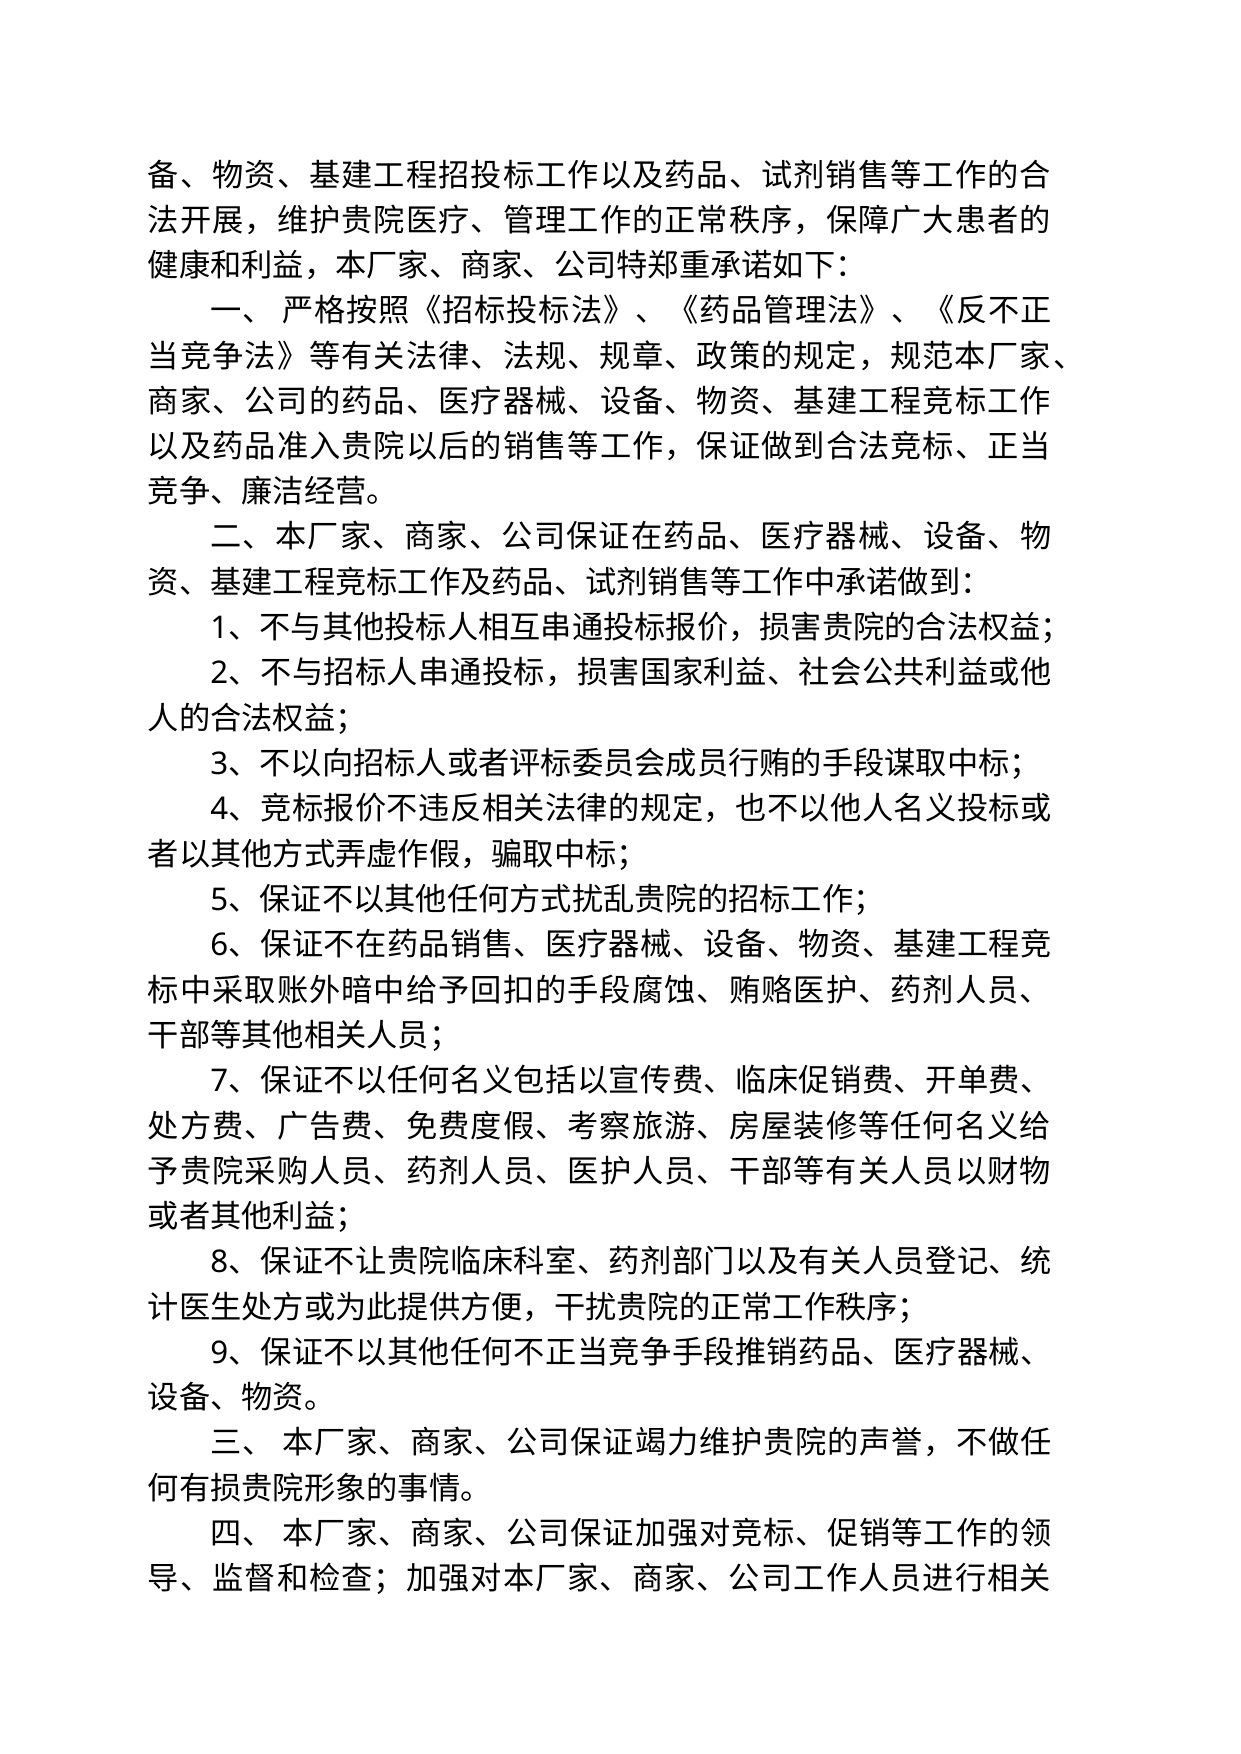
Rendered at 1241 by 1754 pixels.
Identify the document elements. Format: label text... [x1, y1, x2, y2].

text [148, 150, 1053, 286]
text 三、 本厂家、商家、公司保证竭力维护贵院的声誉，不做任何有损贵院形象的事情。 [148, 1418, 1053, 1508]
text 6、保证不在药品销售、医疗器械、设备、物资、基建工程竞标中采取账外暗中给予回扣的手段腐蚀、贿赂医护、药剂人员、干部等其他相关人员； [148, 919, 1053, 1055]
text 5、保证不以其他任何方式扰乱贵院的招标工作； [148, 874, 1053, 919]
text 一、 严格按照《招标投标法》、《药品管理法》、《反不正当竞争法》等有关法律、法规、规章、政策的规定，规范本厂家、商家、公司的药品、医疗器械、设备、物资、基建工程竞标工作以及药品准入贵院以后的销售等工作，保证做到合法竞标、正当竞争、廉洁经营。 [148, 286, 1053, 512]
text 二、本厂家、商家、公司保证在药品、医疗器械、设备、物资、基建工程竞标工作及药品、试剂销售等工作中承诺做到： [148, 512, 1053, 602]
text 3、不以向招标人或者评标委员会成员行贿的手段谋取中标； [148, 738, 1053, 783]
text 8、保证不让贵院临床科室、药剂部门以及有关人员登记、统计医生处方或为此提供方便，干扰贵院的正常工作秩序； [148, 1236, 1053, 1327]
text 9、保证不以其他任何不正当竞争手段推销药品、医疗器械、设备、物资。 [148, 1327, 1053, 1418]
text 7、保证不以任何名义包括以宣传费、临床促销费、开单费、处方费、广告费、免费度假、考察旅游、房屋装修等任何名义给予贵院采购人员、药剂人员、医护人员、干部等有关人员以财物或者其他利益； [148, 1055, 1053, 1236]
text 1、不与其他投标人相互串通投标报价，损害贵院的合法权益； [148, 602, 1053, 647]
text 4、竞标报价不违反相关法律的规定，也不以他人名义投标或者以其他方式弄虚作假，骗取中标； [148, 783, 1053, 874]
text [148, 1508, 1053, 1598]
text 2、不与招标人串通投标，损害国家利益、社会公共利益或他人的合法权益； [148, 647, 1053, 738]
